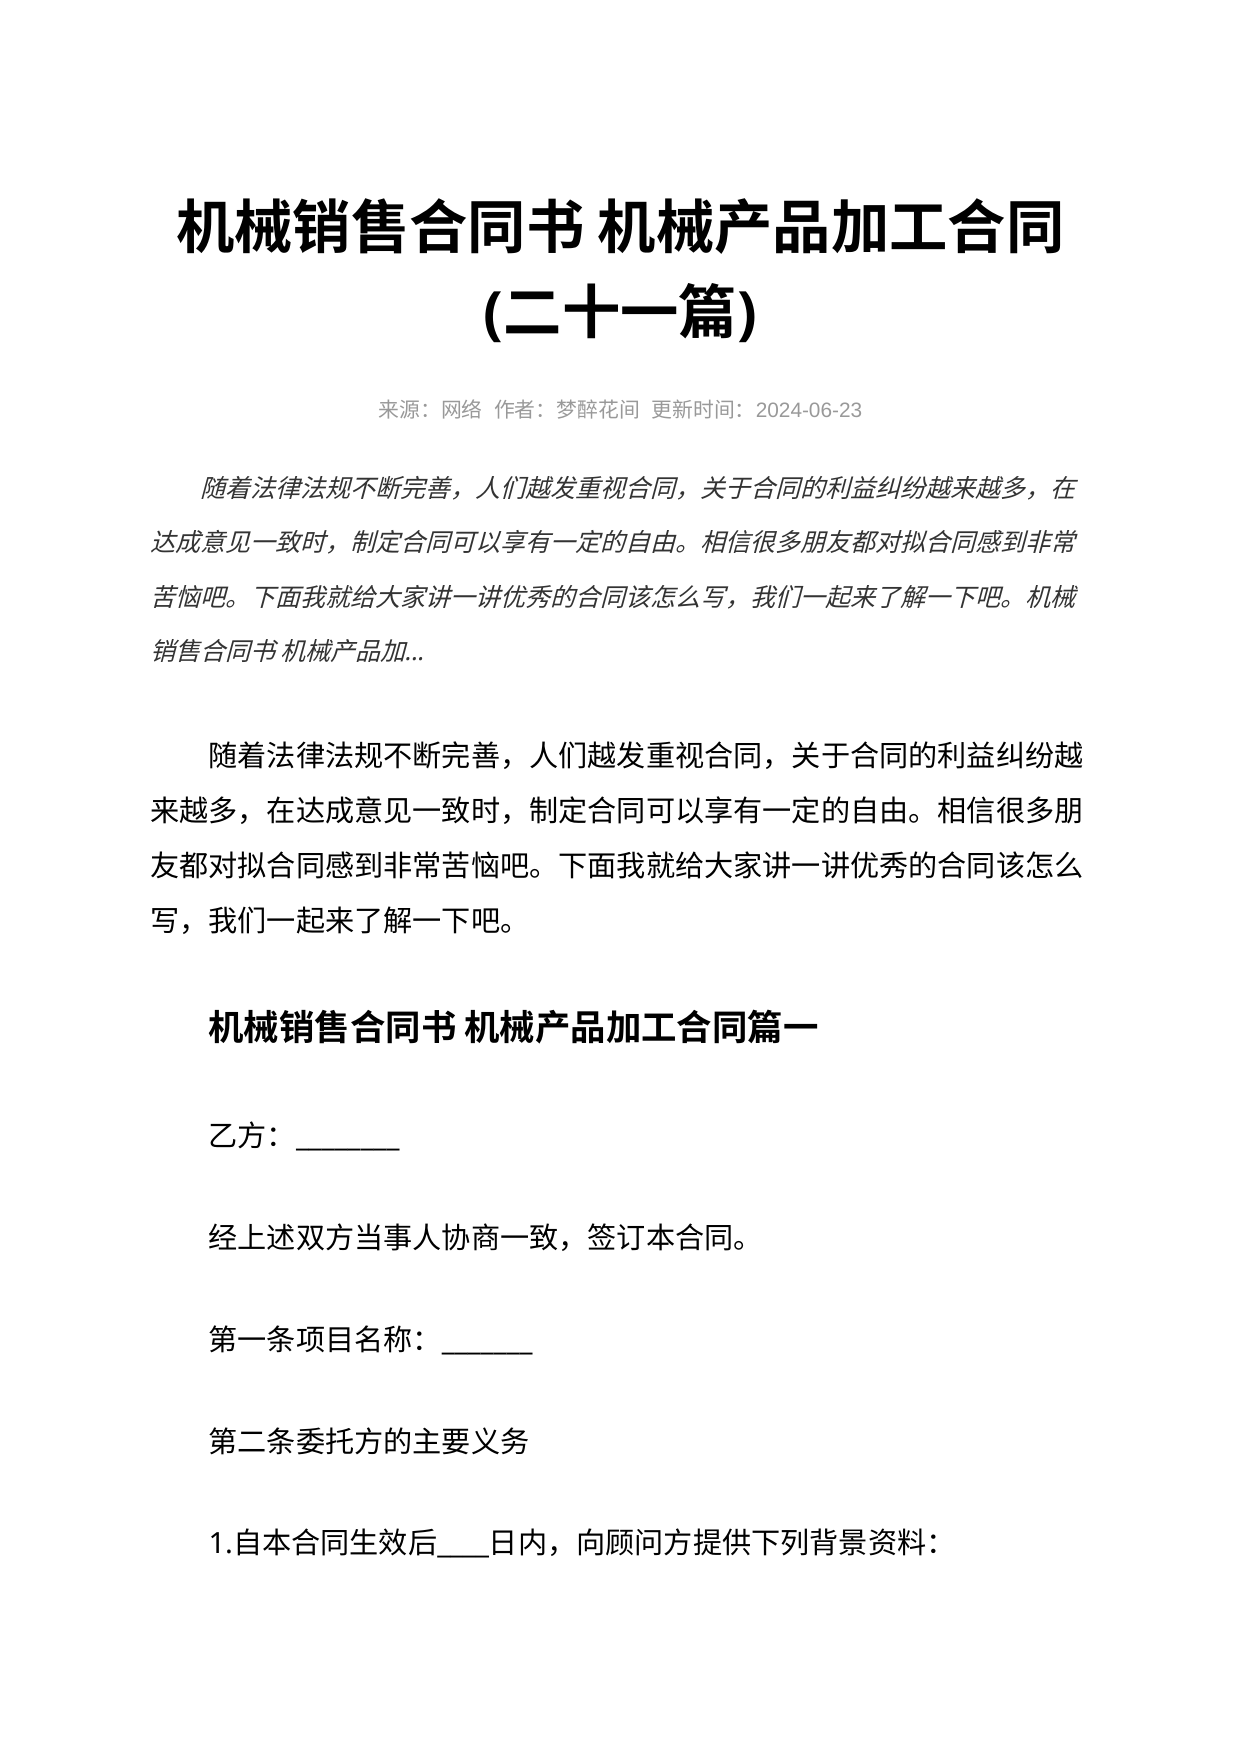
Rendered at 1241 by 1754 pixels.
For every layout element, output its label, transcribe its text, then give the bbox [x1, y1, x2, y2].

text 经上述双方当事人协商一致，签订本合同。 [150, 1214, 1090, 1257]
text 第二条委托方的主要义务 [150, 1418, 1090, 1461]
text 1.自本合同生效后____日内，向顾问方提供下列背景资料： [150, 1520, 1090, 1562]
subtitle 机械销售合同书 机械产品加工合同(二十一篇) [150, 181, 1090, 351]
text 随着法律法规不断完善，人们越发重视合同，关于合同的利益纠纷越来越多，在达成意见一致时，制定合同可以享有一定的自由。相信很多朋友都对拟合同感到非常苦恼吧。下面我就给大家讲一讲优秀的合同该怎么写，我们一起来了解一下吧。机械销售合同书 机械产品加... [150, 468, 1090, 668]
text 乙方：________ [150, 1112, 1090, 1155]
text 机械销售合同书 机械产品加工合同篇一 [150, 999, 1090, 1050]
text 第一条项目名称：_______ [150, 1316, 1090, 1359]
text 随着法律法规不断完善，人们越发重视合同，关于合同的利益纠纷越来越多，在达成意见一致时，制定合同可以享有一定的自由。相信很多朋友都对拟合同感到非常苦恼吧。下面我就给大家讲一讲优秀的合同该怎么写，我们一起来了解一下吧。 [150, 733, 1090, 939]
text 来源：网络 作者：梦醉花间 更新时间：2024-06-23 [150, 397, 1090, 421]
